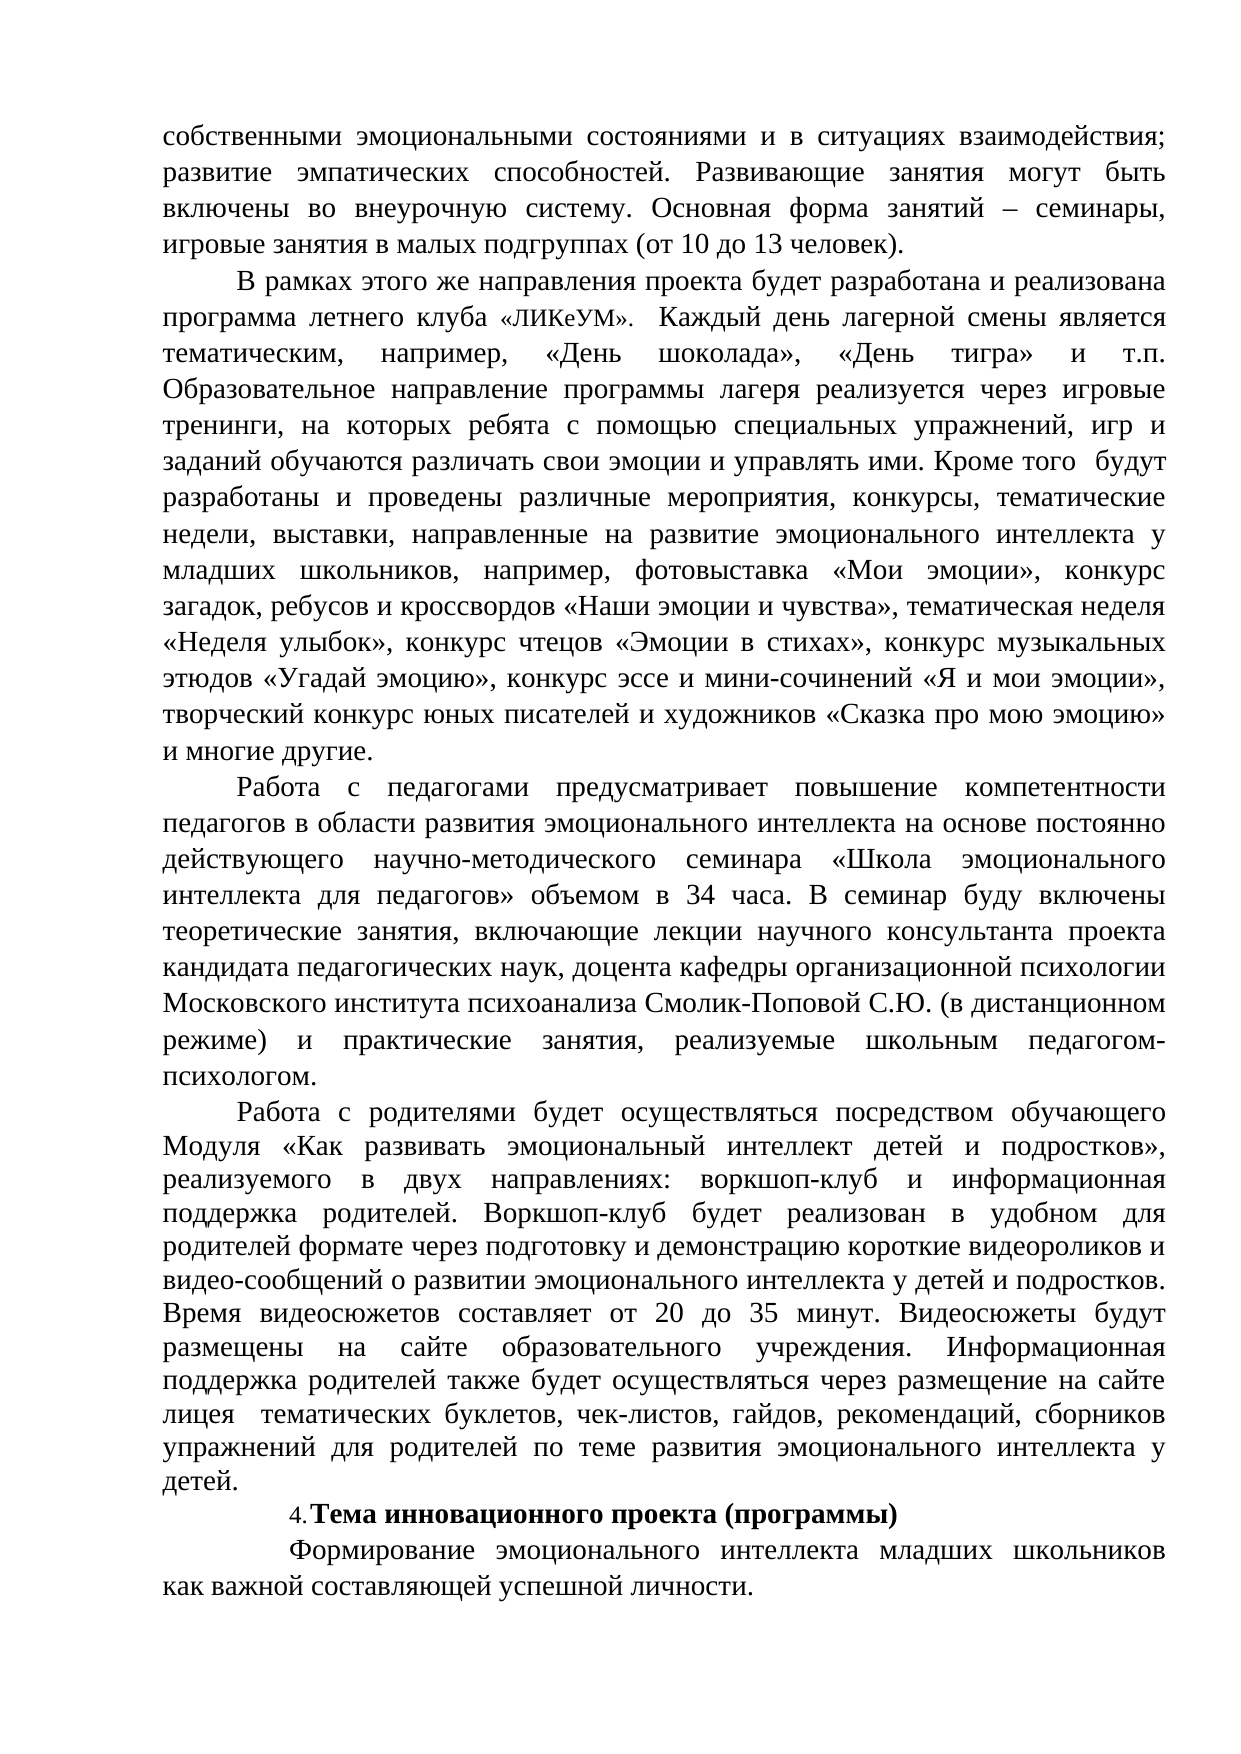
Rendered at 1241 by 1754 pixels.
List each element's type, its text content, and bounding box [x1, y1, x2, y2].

text Работа с родителями будет осуществляться посредством обучающего Модуля «Как развивать эмоциональный интеллект детей и подростков», реализуемого в двух направлениях: воркшоп-клуб и информационная поддержка родителей. Воркшоп-клуб будет реализован в удобном для родителей формате через подготовку и демонстрацию короткие видеороликов и видео-сообщений о развитии эмоционального интеллекта у детей и подростков. Время видеосюжетов составляет от 20 до 35 минут. Видеосюжеты будут размещены на сайте образовательного учреждения. Информационная поддержка родителей также будет осуществляться через размещение на сайте лицея тематических буклетов, чек-листов, гайдов, рекомендаций, сборников упражнений для родителей по теме развития эмоционального интеллекта у детей. [162, 1094, 1167, 1497]
list Тема инновационного проекта (программы) [289, 1497, 1167, 1530]
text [162, 118, 1167, 260]
text В рамках этого же направления проекта будет разработана и реализована программа летнего клуба «ЛИКеУМ». Каждый день лагерной смены является тематическим, например, «День шоколада», «День тигра» и т.п. Образовательное направление программы лагеря реализуется через игровые тренинги, на которых ребята с помощью специальных упражнений, игр и заданий обучаются различать свои эмоции и управлять ими. Кроме того будут разработаны и проведены различные мероприятия, конкурсы, тематические недели, выставки, направленные на развитие эмоционального интеллекта у младших школьников, например, фотовыставка «Мои эмоции», конкурс загадок, ребусов и кроссвордов «Наши эмоции и чувства», тематическая неделя «Неделя улыбок», конкурс чтецов «Эмоции в стихах», конкурс музыкальных этюдов «Угадай эмоцию», конкурс эссе и мини-сочинений «Я и мои эмоции», творческий конкурс юных писателей и художников «Сказка про мою эмоцию» и многие другие. [162, 263, 1167, 766]
text Работа с педагогами предусматривает повышение компетентности педагогов в области развития эмоционального интеллекта на основе постоянно действующего научно-методического семинара «Школа эмоционального интеллекта для педагогов» объемом в 34 часа. В семинар буду включены теоретические занятия, включающие лекции научного консультанта проекта кандидата педагогических наук, доцента кафедры организационной психологии Московского института психоанализа Смолик-Поповой С.Ю. (в дистанционном режиме) и практические занятия, реализуемые школьным педагогом-психологом. [162, 769, 1167, 1091]
list Формирование эмоционального интеллекта младших школьников как важной составляющей успешной личности. [162, 1532, 1167, 1601]
